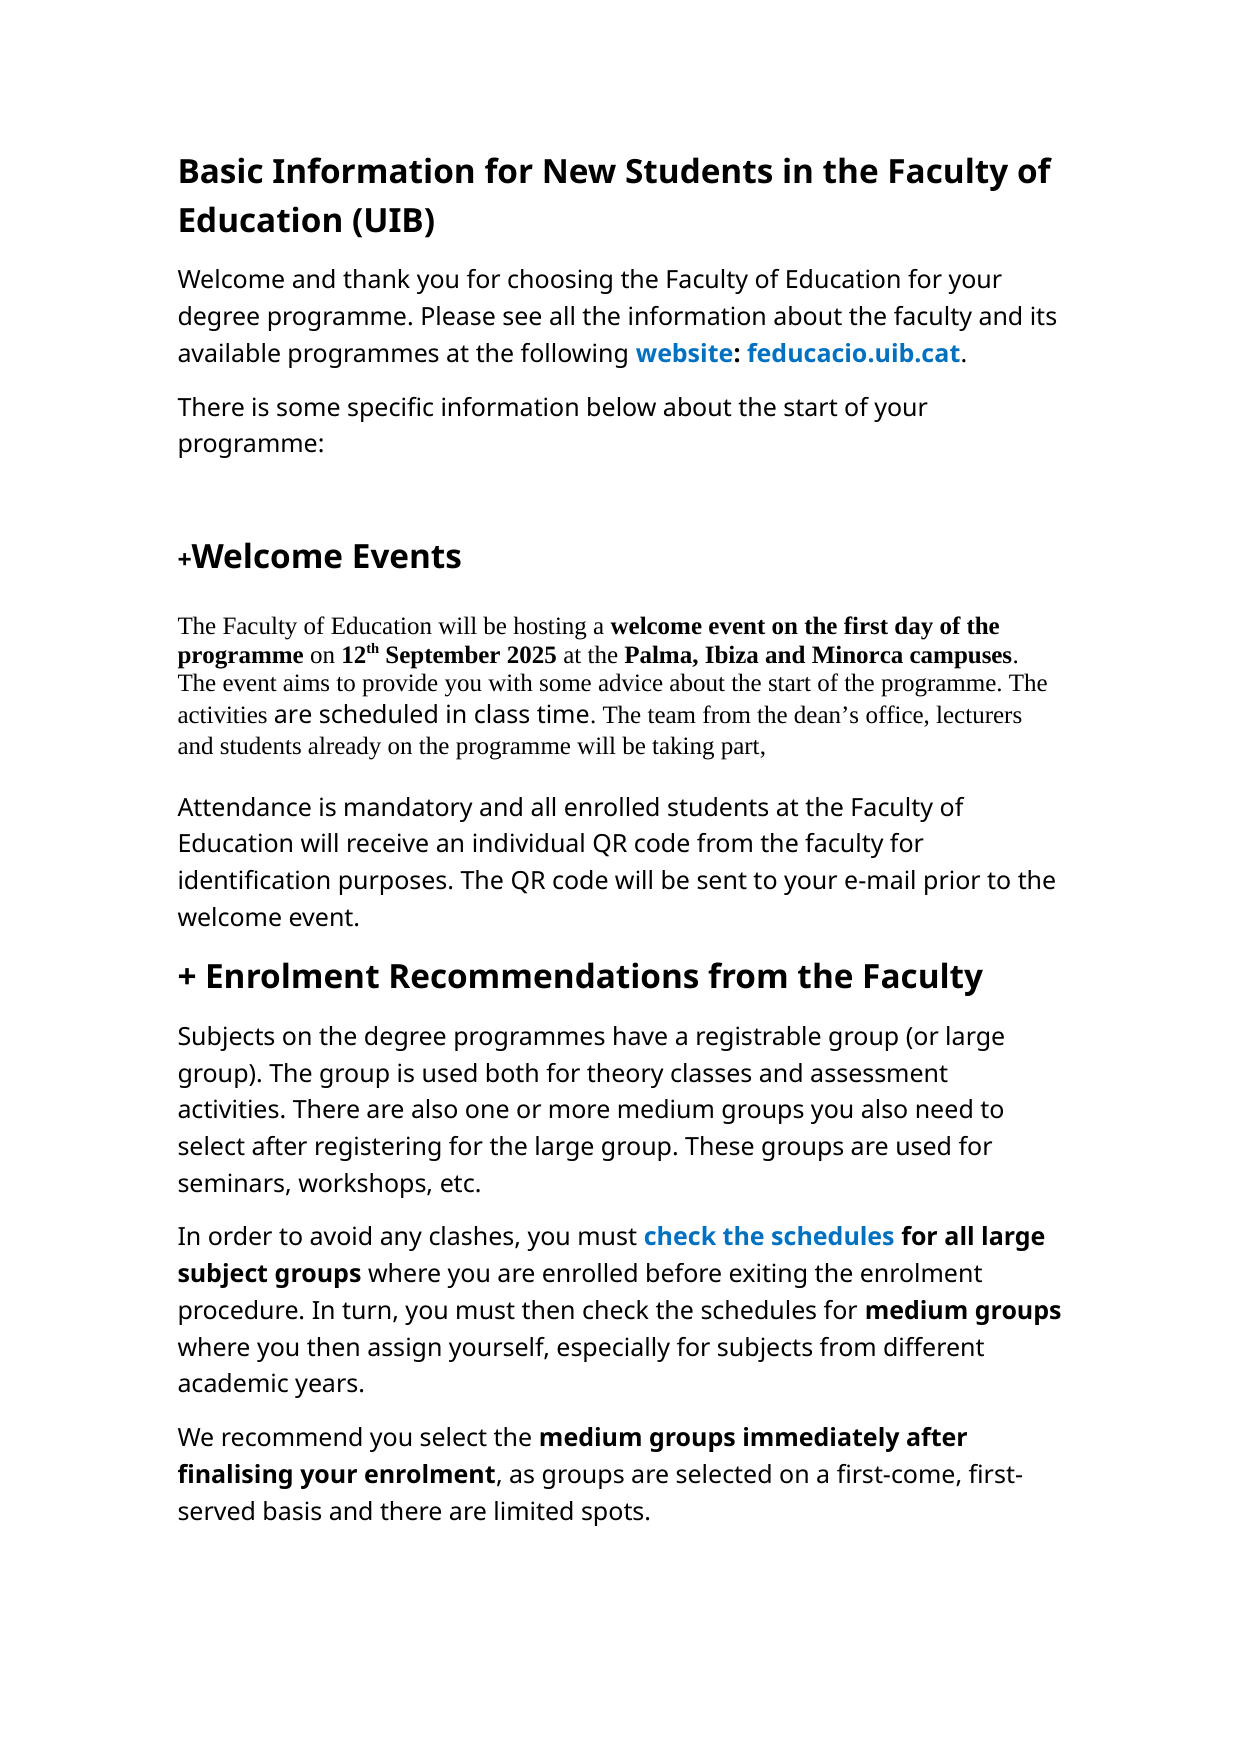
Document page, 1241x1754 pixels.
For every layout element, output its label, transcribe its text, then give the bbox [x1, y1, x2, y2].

text +Welcome Events [177, 533, 1063, 578]
text Welcome and thank you for choosing the Faculty of Education for your degree programme. Please see all the information about the faculty and its available programmes at the following website: feducacio.uib.cat. [177, 262, 1063, 370]
text The Faculty of Education will be hosting a welcome event on the first day of the programme on 12th September 2025 at the Palma, Ibiza and Minorca campuses. The event aims to provide you with some advice about the start of the programme. The activities are scheduled in class time. The team from the dean’s office, lecturers and students already on the programme will be taking part, [177, 611, 1063, 760]
text Subjects on the degree programmes have a registrable group (or large group). The group is used both for theory classes and assessment activities. There are also one or more medium groups you also need to select after registering for the large group. These groups are used for seminars, workshops, etc. [177, 1018, 1063, 1200]
text Basic Information for New Students in the Faculty of Education (UIB) [177, 148, 1063, 242]
text There is some specific information below about the start of your programme: [177, 389, 1063, 460]
text Attendance is mandatory and all enrolled students at the Faculty of Education will receive an individual QR code from the faculty for identification purposes. The QR code will be sent to your e-mail prior to the welcome event. [177, 789, 1063, 933]
text In order to avoid any clashes, you must check the schedules for all large subject groups where you are enrolled before exiting the enrolment procedure. In turn, you must then check the schedules for medium groups where you then assign yourself, especially for subjects from different academic years. [177, 1219, 1063, 1400]
text + Enrolment Recommendations from the Faculty [177, 953, 1063, 998]
text We recommend you select the medium groups immediately after finalising your enrolment, as groups are selected on a first-come, first-served basis and there are limited spots. [177, 1419, 1063, 1527]
